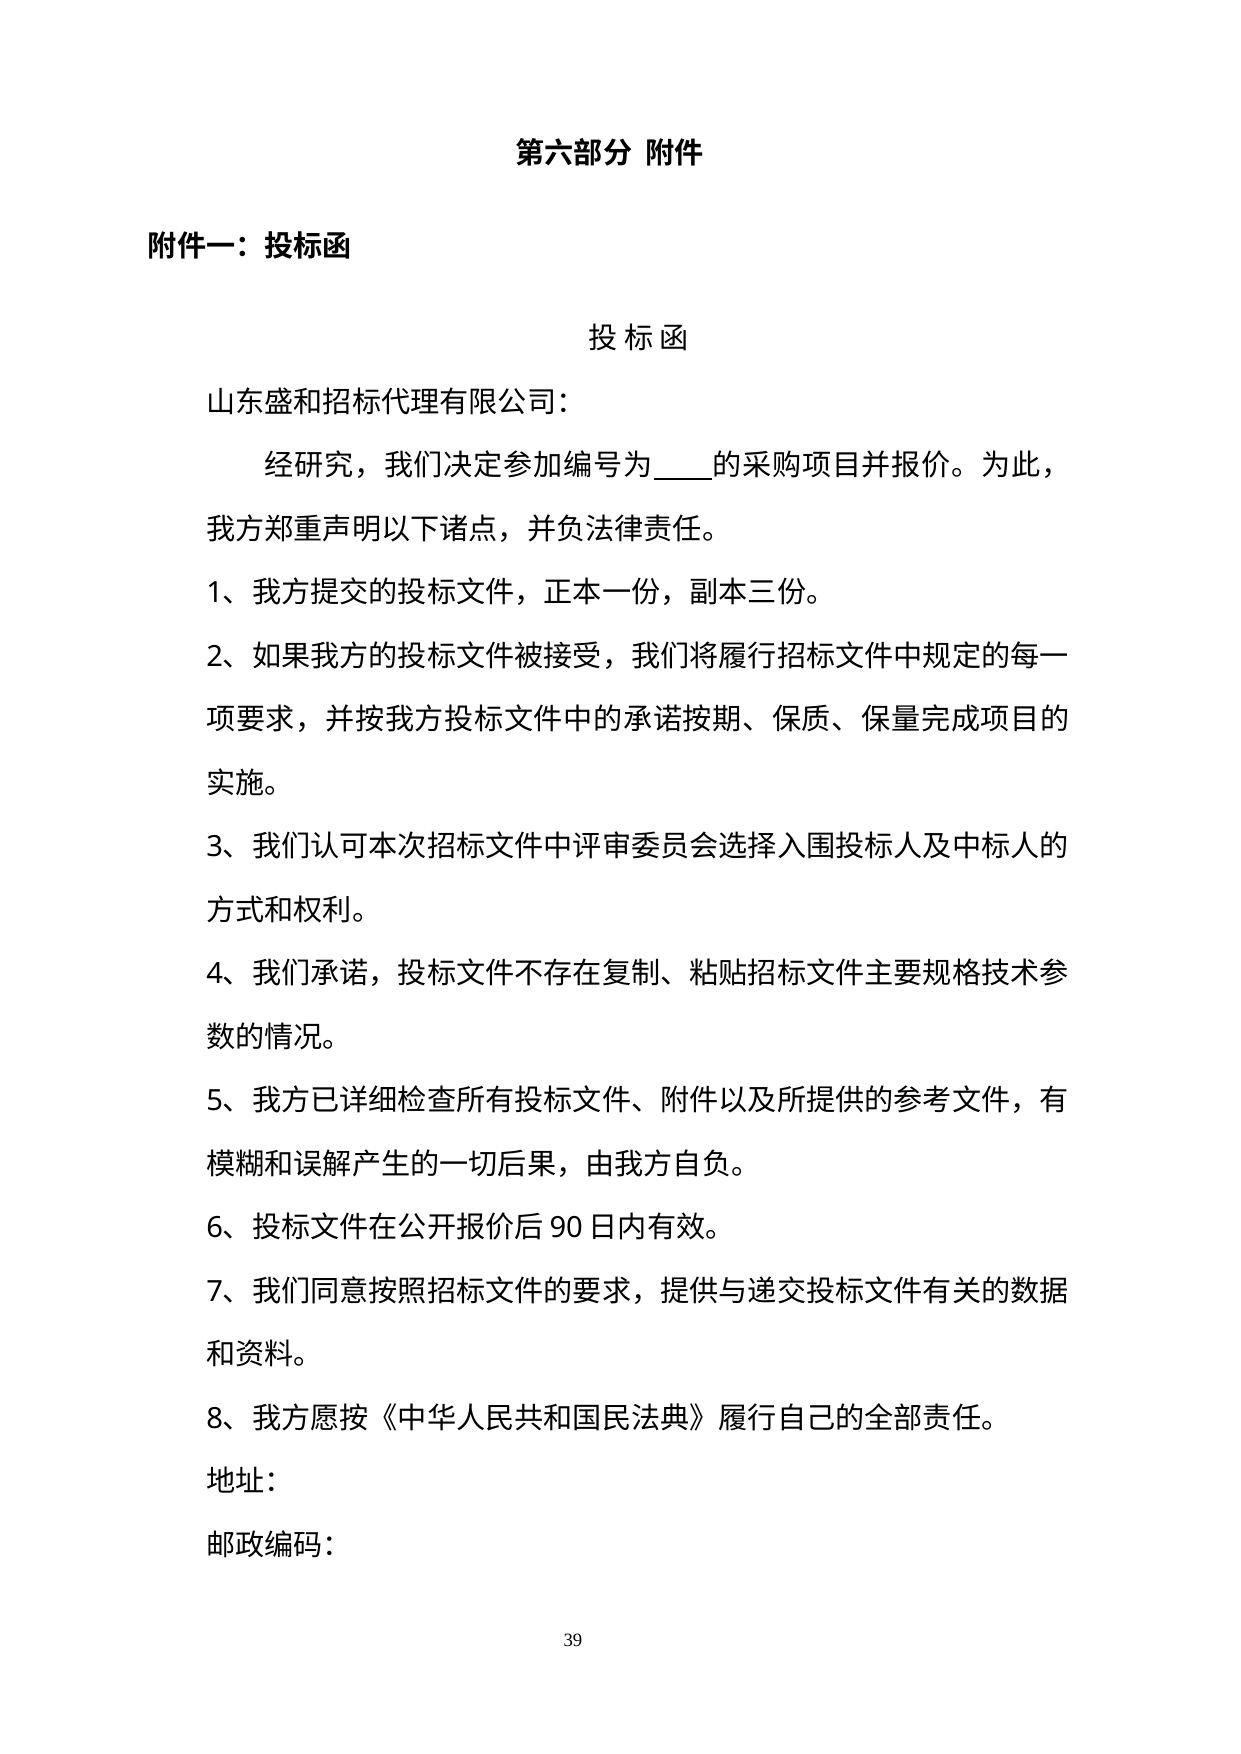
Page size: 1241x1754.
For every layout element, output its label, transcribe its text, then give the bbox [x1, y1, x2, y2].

text 第六部分 附件 [148, 130, 1071, 172]
subtitle 附件一：投标函 [148, 222, 1071, 265]
text 投 标 函 [206, 315, 1071, 357]
text 邮政编码： [206, 1521, 1071, 1563]
text 1、我方提交的投标文件，正本一份，副本三份。 [206, 569, 1071, 611]
text 6、投标文件在公开报价后90日内有效。 [206, 1204, 1071, 1246]
text 3、我们认可本次招标文件中评审委员会选择入围投标人及中标人的方式和权利。 [206, 823, 1071, 929]
text 2、如果我方的投标文件被接受，我们将履行招标文件中规定的每一项要求，并按我方投标文件中的承诺按期、保质、保量完成项目的实施。 [206, 632, 1071, 802]
text 5、我方已详细检查所有投标文件、附件以及所提供的参考文件，有模糊和误解产生的一切后果，由我方自负。 [206, 1077, 1071, 1183]
text 8、我方愿按《中华人民共和国民法典》履行自己的全部责任。 [206, 1394, 1071, 1437]
text 地址： [206, 1458, 1071, 1500]
text 经研究，我们决定参加编号为 的采购项目并报价。为此，我方郑重声明以下诸点，并负法律责任。 [206, 442, 1071, 548]
text 山东盛和招标代理有限公司： [206, 378, 1071, 421]
text 4、我们承诺，投标文件不存在复制、粘贴招标文件主要规格技术参数的情况。 [206, 950, 1071, 1056]
text 7、我们同意按照招标文件的要求，提供与递交投标文件有关的数据和资料。 [206, 1267, 1071, 1373]
